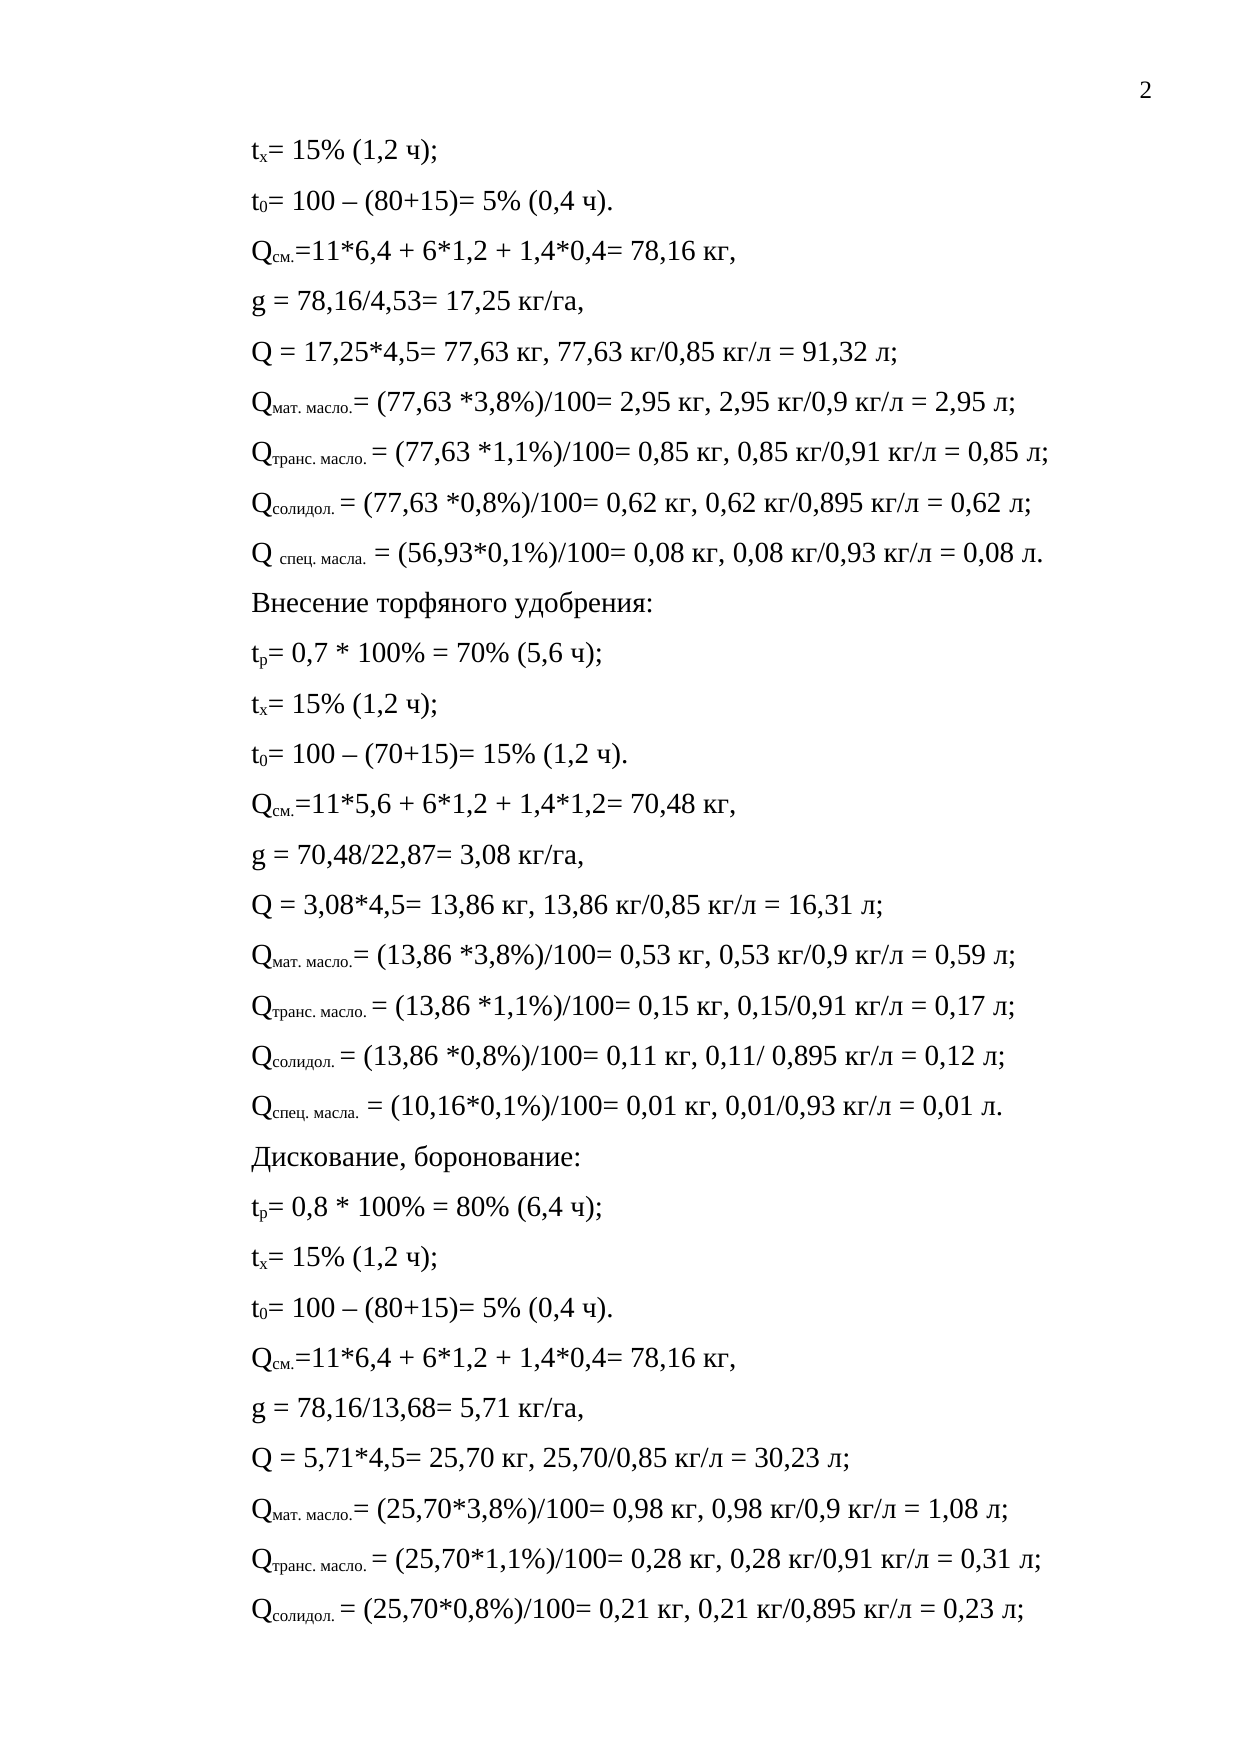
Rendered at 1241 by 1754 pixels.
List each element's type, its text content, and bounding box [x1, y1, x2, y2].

text Qсм.=11*6,4 + 6*1,2 + 1,4*0,4= , [177, 1340, 1152, 1373]
text Qмат. масло.= (77,63 *3,8%)/100= 2,95 кг, 2,95 кг/0,9 кг/л = 2,95 л; [177, 384, 1152, 418]
text Внесение торфяного удобрения: [177, 585, 1152, 619]
text tx= 15% (1,2 ч); [177, 1239, 1152, 1273]
text Qтранс. масло. = (13,86 *1,1%)/100= 0,15 кг, 0,15/0,91 кг/л = 0,17 л; [177, 988, 1152, 1021]
text Дискование, боронование: [177, 1139, 1152, 1172]
text Qсолидол. = (25,70*0,8%)/100= 0,21 кг, 0,21 кг/0,895 кг/л = 0,23 л; [177, 1592, 1152, 1625]
text Q = 3,08*4,5= 13,86 кг, 13,86 кг/0,85 кг/л = 16,31 л; [177, 887, 1152, 921]
text Qспец. масла. = (10,16*0,1%)/100= 0,01 кг, 0,01/0,93 кг/л = 0,01 л. [177, 1088, 1152, 1122]
text Q = 17,25*4,5= 77,63 кг, 77,63 кг/0,85 кг/л = 91,32 л; [177, 334, 1152, 367]
text Qтранс. масло. = (25,70*1,1%)/100= 0,28 кг, 0,28 кг/0,91 кг/л = 0,31 л; [177, 1541, 1152, 1575]
text tx= 15% (1,2 ч); [177, 132, 1152, 166]
text Qсм.=11*5,6 + 6*1,2 + 1,4*1,2= , [177, 787, 1152, 820]
text Qмат. масло.= (13,86 *3,8%)/100= 0,53 кг, 0,53 кг/0,9 кг/л = 0,59 л; [177, 937, 1152, 971]
text g = 78,16/4,53= 17,25 кг/га, [177, 283, 1152, 317]
text tx= 15% (1,2 ч); [177, 686, 1152, 719]
text t0= 100 – (80+15)= 5% (0,4 ч). [177, 183, 1152, 216]
text Q спец. масла. = (56,93*0,1%)/100= 0,08 кг, 0,08 кг/0,93 кг/л = 0,08 л. [177, 535, 1152, 568]
text t0= 100 – (80+15)= 5% (0,4 ч). [177, 1290, 1152, 1323]
text Qмат. масло.= (25,70*3,8%)/100= 0,98 кг, 0,98 кг/0,9 кг/л = 1,08 л; [177, 1491, 1152, 1524]
text Q = 5,71*4,5= 25,70 кг, 25,70/0,85 кг/л = 30,23 л; [177, 1441, 1152, 1474]
text g = 78,16/13,68= 5,71 кг/га, [177, 1390, 1152, 1424]
text t0= 100 – (70+15)= 15% (1,2 ч). [177, 736, 1152, 770]
text tp= 0,7 * 100% = 70% (5,6 ч); [177, 636, 1152, 669]
text Qсолидол. = (77,63 *0,8%)/100= 0,62 кг, 0,62 кг/0,895 кг/л = 0,62 л; [177, 485, 1152, 518]
text g = 70,48/22,87= 3,08 кг/га, [177, 837, 1152, 870]
text Qтранс. масло. = (77,63 *1,1%)/100= 0,85 кг, 0,85 кг/0,91 кг/л = 0,85 л; [177, 434, 1152, 468]
text Qсолидол. = (13,86 *0,8%)/100= 0,11 кг, 0,11/ 0,895 кг/л = 0,12 л; [177, 1038, 1152, 1072]
text Qсм.=11*6,4 + 6*1,2 + 1,4*0,4= , [177, 233, 1152, 267]
text tp= 0,8 * 100% = 80% (6,4 ч); [177, 1189, 1152, 1223]
